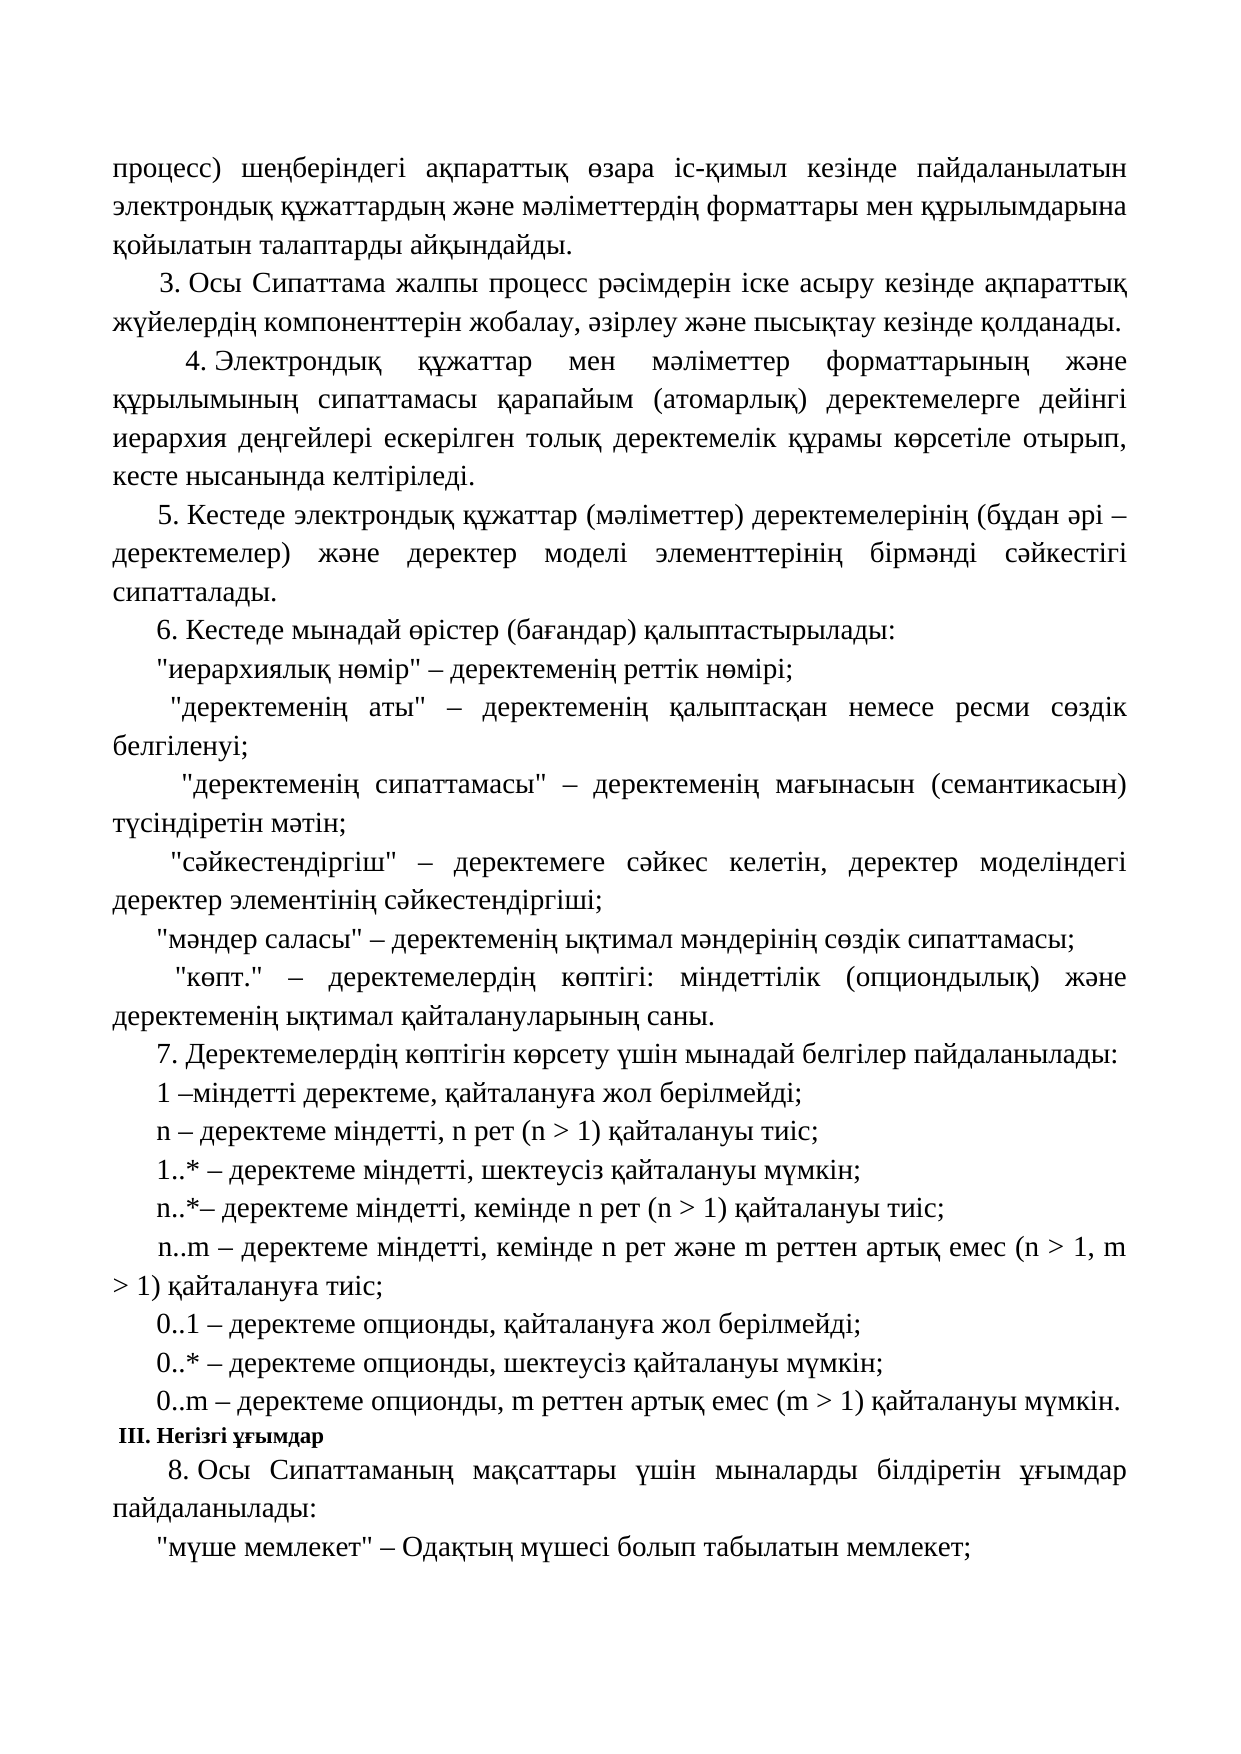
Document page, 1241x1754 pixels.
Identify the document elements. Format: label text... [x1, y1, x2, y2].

text 1..* – деректеме міндетті, шектеусіз қайталануы мүмкін; [112, 1152, 1128, 1186]
text 5. Кестеде электрондық құжаттар (мәліметтер) деректемелерінің (бұдан әрі – деректемелер) және деректер моделі элементтерінің бірмәнді сәйкестігі сипатталады. [112, 497, 1128, 607]
text "мүше мемлекет" – Одақтың мүшесі болып табылатын мемлекет; [112, 1529, 1128, 1563]
text "деректеменің аты" – деректеменің қалыптасқан немесе ресми сөздік белгіленуі; [112, 689, 1128, 762]
text 0..* – деректеме опционды, шектеусіз қайталануы мүмкін; [112, 1345, 1128, 1378]
text "иерархиялық нөмір" – деректеменің реттік нөмірі; [112, 651, 1128, 684]
text "көпт." – деректемелердің көптігі: міндеттілік (опциондылық) және деректеменің ықтимал қайталануларының саны. [112, 959, 1128, 1031]
text 7. Деректемелердің көптігін көрсету үшін мынадай белгілер пайдаланылады: [112, 1036, 1128, 1070]
text "деректеменің сипаттамасы" – деректеменің мағынасын (семантикасын) түсіндіретін мәтін; [112, 767, 1128, 839]
text 8. Осы Сипаттаманың мақсаттары үшін мыналарды білдіретін ұғымдар пайдаланылады: [112, 1452, 1128, 1524]
text 0..1 – деректеме опционды, қайталануға жол берілмейді; [112, 1306, 1128, 1340]
text 0..m – деректеме опционды, m реттен артық емес (m > 1) қайталануы мүмкін. [112, 1383, 1128, 1417]
text 4. Электрондық құжаттар мен мәліметтер форматтарының және құрылымының сипаттамасы қарапайым (атомарлық) деректемелерге дейінгі иерархия деңгейлері ескерілген толық деректемелік құрамы көрсетіле отырып, кесте нысанында келтіріледі. [112, 343, 1128, 492]
text "сәйкестендіргіш" – деректемеге сәйкес келетін, деректер моделіндегі деректер элементінің сәйкестендіргіші; [112, 844, 1128, 916]
text "мәндер саласы" – деректеменің ықтимал мәндерінің сөздік сипаттамасы; [112, 921, 1128, 954]
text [112, 150, 1128, 261]
text n..m – деректеме міндетті, кемінде n рет және m реттен артық емес (n > 1, m > 1) қайталануға тиіс; [112, 1229, 1128, 1301]
text n – деректеме міндетті, n рет (n > 1) қайталануы тиіс; [112, 1113, 1128, 1147]
text 6. Кестеде мынадай өрістер (бағандар) қалыптастырылады: [112, 612, 1128, 646]
text 1 –міндетті деректеме, қайталануға жол берілмейді; [112, 1075, 1128, 1108]
text 3. Осы Сипаттама жалпы процесс рәсімдерін іске асыру кезінде ақпараттық жүйелердің компоненттерін жобалау, әзірлеу және пысықтау кезінде қолданады. [112, 266, 1128, 338]
text n..*– деректеме міндетті, кемінде n рет (n > 1) қайталануы тиіс; [112, 1191, 1128, 1224]
text III. Негізгі ұғымдар [112, 1422, 1128, 1448]
